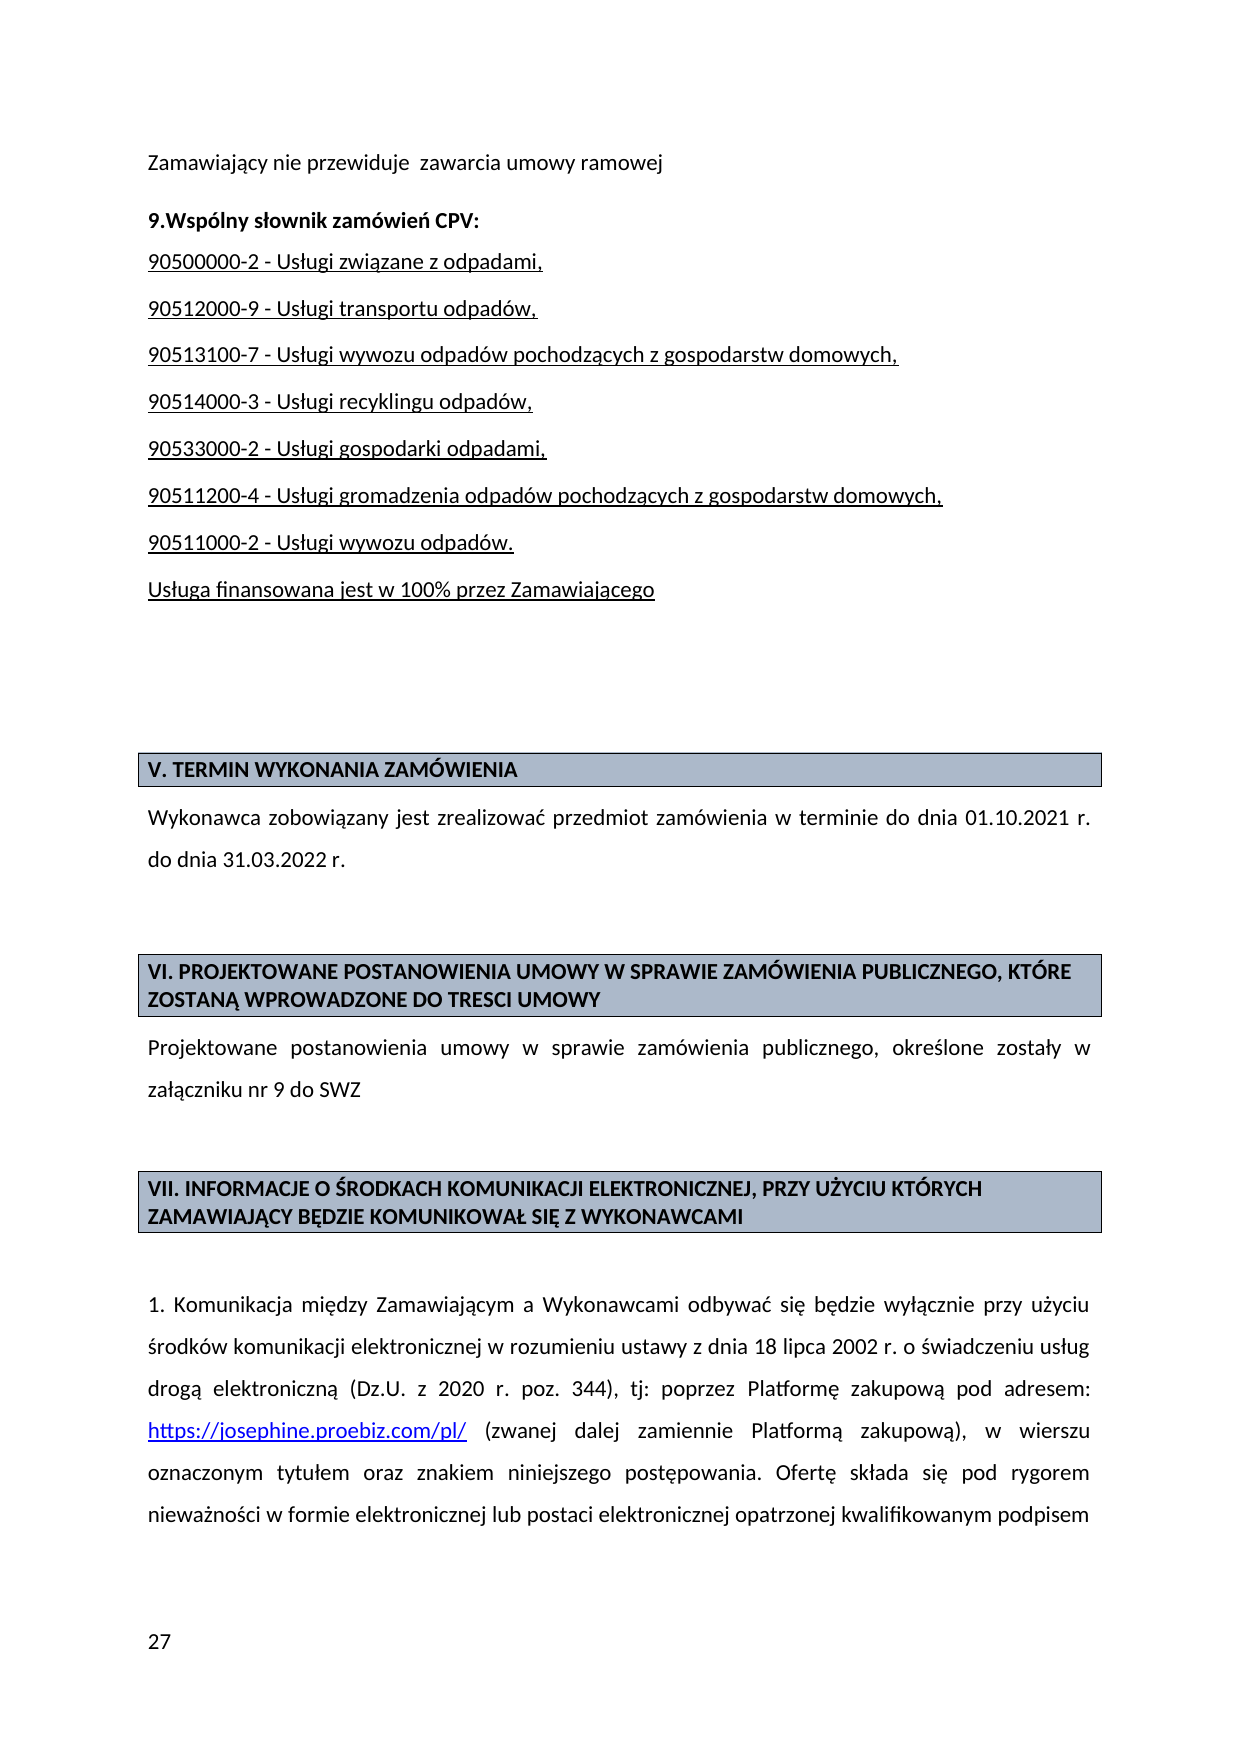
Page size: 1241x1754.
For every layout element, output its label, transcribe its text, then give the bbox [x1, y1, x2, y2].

text 90514000-3 - Usługi recyklingu odpadów, [148, 387, 1093, 415]
text Wykonawca zobowiązany jest zrealizować przedmiot zamówienia w terminie do dnia 01.10.2021 r. do dnia 31.03.2022 r. [148, 803, 1093, 873]
text 90500000-2 - Usługi związane z odpadami, [148, 247, 1093, 275]
text Projektowane postanowienia umowy w sprawie zamówienia publicznego, określone zostały w załączniku nr 9 do SWZ [148, 1033, 1093, 1103]
text VI. PROJEKTOWANE POSTANOWIENIA UMOWY W SPRAWIE ZAMÓWIENIA PUBLICZNEGO, KTÓRE ZOSTANĄ WPROWADZONE DO TRESCI UMOWY [139, 955, 1101, 1016]
text V. TERMIN WYKONANIA ZAMÓWIENIA [139, 754, 1101, 786]
text Usługa finansowana jest w 100% przez Zamawiającego [148, 575, 1093, 603]
text Zamawiający nie przewiduje zawarcia umowy ramowej [148, 148, 1093, 176]
text 9.Wspólny słownik zamówień CPV: [148, 206, 1093, 234]
text 90512000-9 - Usługi transportu odpadów, [148, 294, 1093, 322]
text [148, 1290, 1091, 1528]
text 90511200-4 - Usługi gromadzenia odpadów pochodzących z gospodarstw domowych, [148, 481, 1093, 509]
text 90533000-2 - Usługi gospodarki odpadami, [148, 434, 1093, 462]
text 90511000-2 - Usługi wywozu odpadów. [148, 528, 1093, 556]
text VII. INFORMACJE O ŚRODKACH KOMUNIKACJI ELEKTRONICZNEJ, PRZY UŻYCIU KTÓRYCH ZAMAWIAJĄCY BĘDZIE KOMUNIKOWAŁ SIĘ Z WYKONAWCAMI [139, 1172, 1101, 1232]
text 90513100-7 - Usługi wywozu odpadów pochodzących z gospodarstw domowych, [148, 341, 1093, 368]
